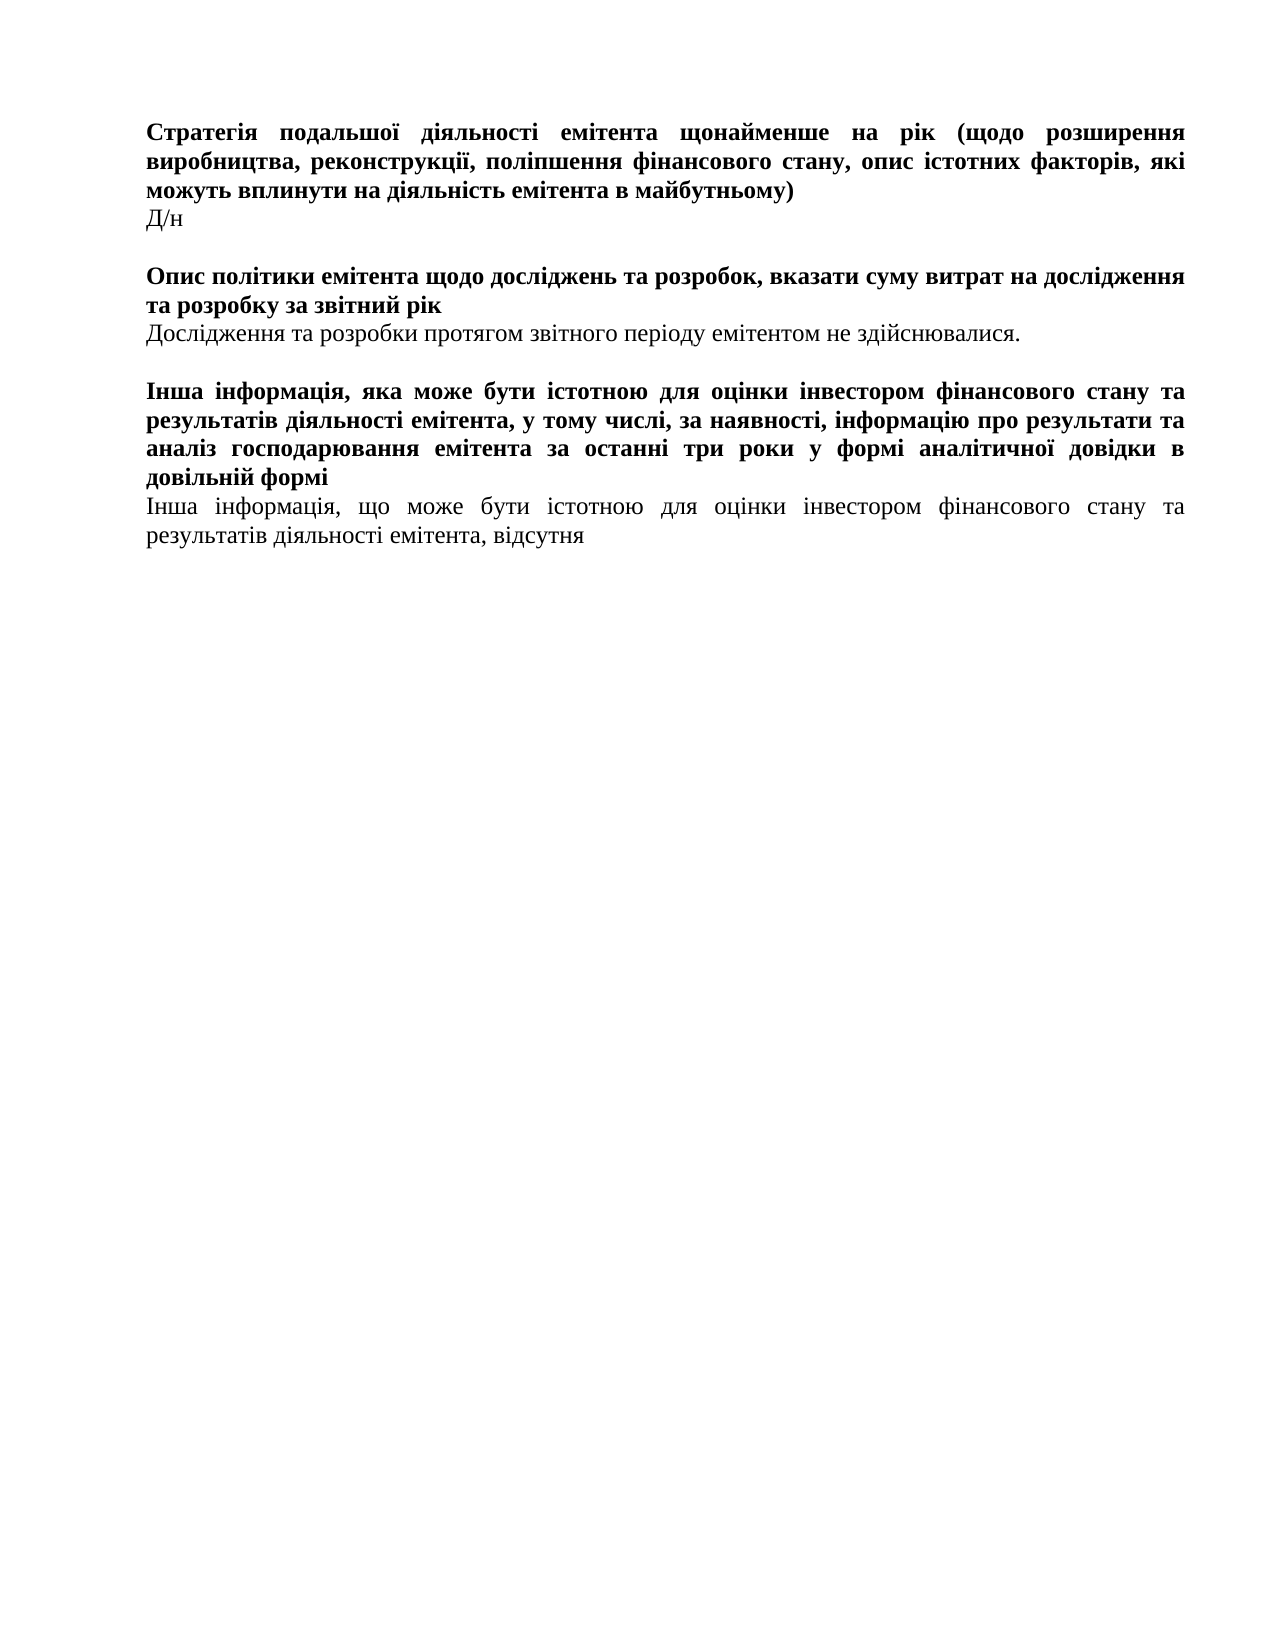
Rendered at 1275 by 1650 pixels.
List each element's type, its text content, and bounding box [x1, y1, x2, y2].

text Опис політики емітента щодо досліджень та розробок, вказати суму витрат на дослідження та розробку за звітний рік [146, 261, 1186, 318]
text Стратегія подальшої діяльності емітента щонайменше на рік (щодо розширення виробництва, реконструкції, поліпшення фінансового стану, опис істотних факторів, які можуть вплинути на діяльність емітента в майбутньому) [146, 117, 1186, 203]
text Інша інформація, яка може бути істотною для оцінки інвестором фінансового стану та результатів діяльності емітента, у тому числі, за наявності, інформацію про результати та аналіз господарювання емітента за останні три роки у формі аналітичної довідки в довільній формі [146, 376, 1186, 491]
text Iнша iнформацiя, що може бути iстотною для оцiнки iнвестором фiнансового стану та результатiв дiяльностi емiтента, вiдсутня [146, 491, 1186, 548]
text Дослiдження та розробки протягом звiтного перiоду емiтентом не здiйснювалися. [146, 318, 1186, 347]
text Д/н [146, 203, 1186, 232]
